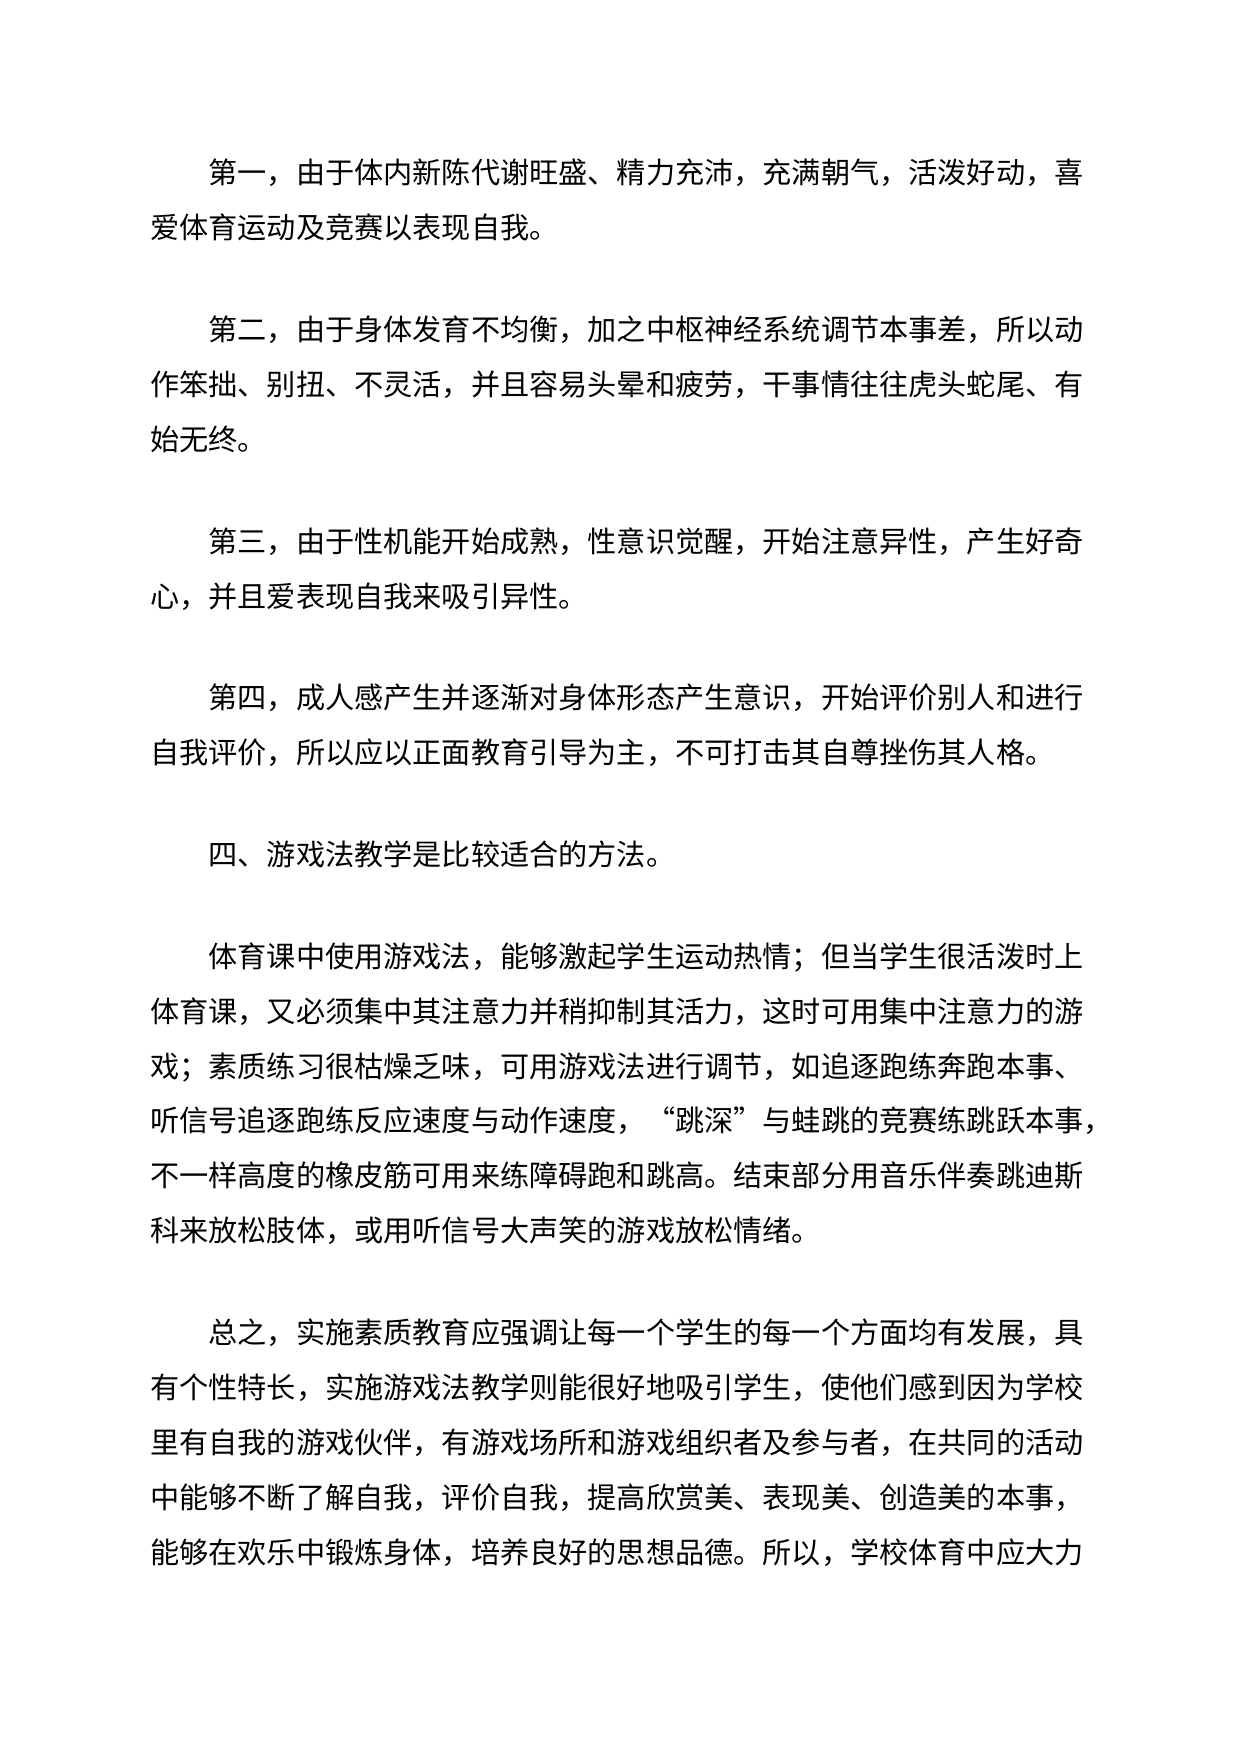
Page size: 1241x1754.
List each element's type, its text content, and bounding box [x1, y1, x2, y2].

text 四、游戏法教学是比较适合的方法。 [150, 832, 1090, 874]
text 第二，由于身体发育不均衡，加之中枢神经系统调节本事差，所以动作笨拙、别扭、不灵活，并且容易头晕和疲劳，干事情往往虎头蛇尾、有始无终。 [150, 307, 1090, 459]
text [150, 1309, 1090, 1571]
text 第四，成人感产生并逐渐对身体形态产生意识，开始评价别人和进行自我评价，所以应以正面教育引导为主，不可打击其自尊挫伤其人格。 [150, 675, 1090, 772]
text 第一，由于体内新陈代谢旺盛、精力充沛，充满朝气，活泼好动，喜爱体育运动及竞赛以表现自我。 [150, 150, 1090, 247]
text 体育课中使用游戏法，能够激起学生运动热情；但当学生很活泼时上体育课，又必须集中其注意力并稍抑制其活力，这时可用集中注意力的游戏；素质练习很枯燥乏味，可用游戏法进行调节，如追逐跑练奔跑本事、听信号追逐跑练反应速度与动作速度，“跳深”与蛙跳的竞赛练跳跃本事，不一样高度的橡皮筋可用来练障碍跑和跳高。结束部分用音乐伴奏跳迪斯科来放松肢体，或用听信号大声笑的游戏放松情绪。 [150, 933, 1090, 1250]
text 第三，由于性机能开始成熟，性意识觉醒，开始注意异性，产生好奇心，并且爱表现自我来吸引异性。 [150, 518, 1090, 615]
